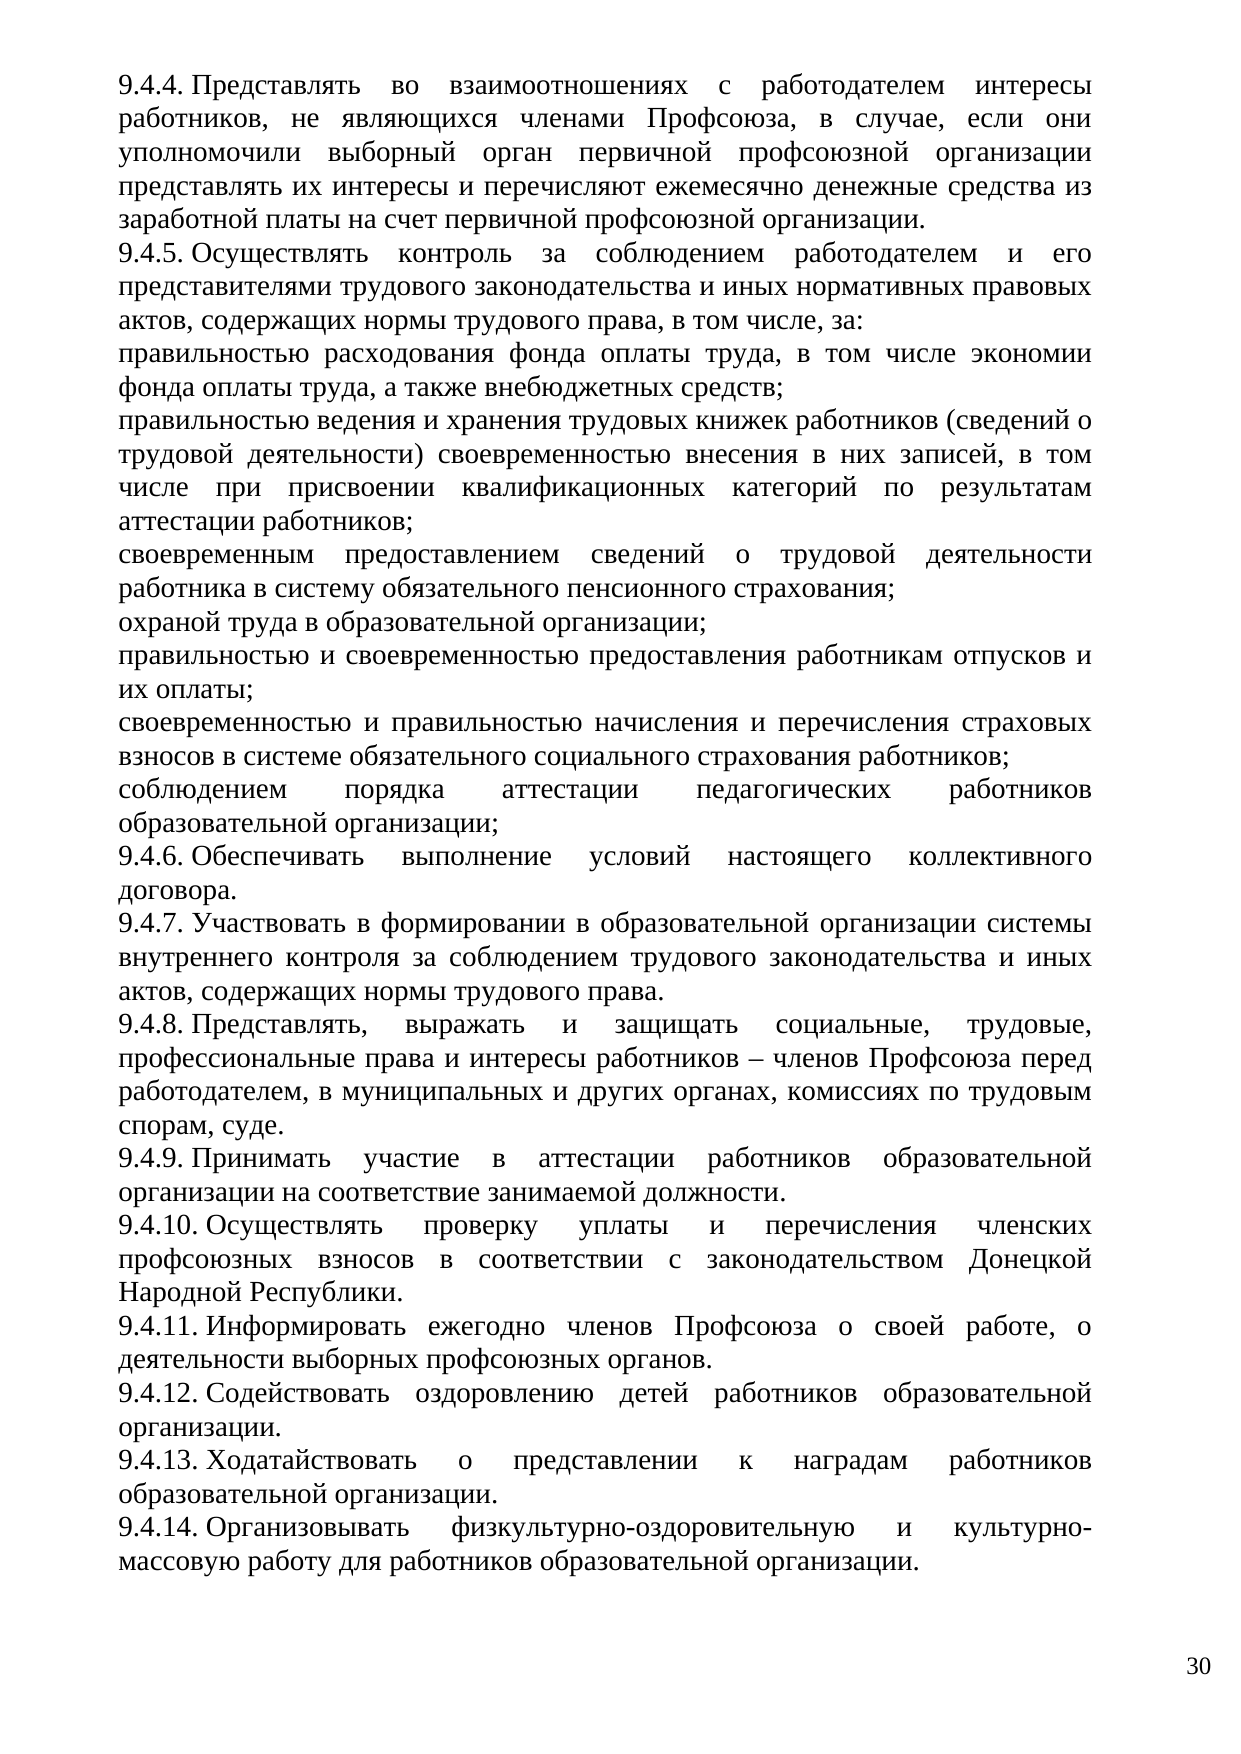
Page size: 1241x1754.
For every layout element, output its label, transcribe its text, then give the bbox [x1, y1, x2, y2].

text правильностью расходования фонда оплаты труда, в том числе экономии фонда оплаты труда, а также внебюджетных средств; [118, 335, 1093, 402]
text 9.4.5. Осуществлять контроль за соблюдением работодателем и его представителями трудового законодательства и иных нормативных правовых актов, содержащих нормы трудового права, в том числе, за: [118, 235, 1093, 335]
text своевременным предоставлением сведений о трудовой деятельности работника в систему обязательного пенсионного страхования; [118, 537, 1093, 604]
text 9.4.14. Организовывать физкультурно-оздоровительную и культурно-массовую работу для работников образовательной организации. [118, 1509, 1093, 1576]
text 9.4.12. Содействовать оздоровлению детей работников образовательной организации. [118, 1375, 1093, 1442]
text правильностью и своевременностью предоставления работникам отпусков и их оплаты; [118, 637, 1093, 704]
text 9.4.8. Представлять, выражать и защищать социальные, трудовые, профессиональные права и интересы работников – членов Профсоюза перед работодателем, в муниципальных и других органах, комиссиях по трудовым спорам, суде. [118, 1006, 1093, 1140]
text своевременностью и правильностью начисления и перечисления страховых взносов в системе обязательного социального страхования работников; [118, 704, 1093, 771]
text 9.4.7. Участвовать в формировании в образовательной организации системы внутреннего контроля за соблюдением трудового законодательства и иных актов, содержащих нормы трудового права. [118, 906, 1093, 1006]
text 9.4.13. Ходатайствовать о представлении к наградам работников образовательной организации. [118, 1442, 1093, 1509]
text 9.4.6. Обеспечивать выполнение условий настоящего коллективного договора. [118, 838, 1093, 906]
text 9.4.9. Принимать участие в аттестации работников образовательной организации на соответствие занимаемой должности. [118, 1140, 1093, 1207]
text 9.4.4. Представлять во взаимоотношениях с работодателем интересы работников, не являющихся членами Профсоюза, в случае, если они уполномочили выборный орган первичной профсоюзной организации представлять их интересы и перечисляют ежемесячно денежные средства из заработной платы на счет первичной профсоюзной организации. [118, 67, 1093, 235]
text 9.4.10. Осуществлять проверку уплаты и перечисления членских профсоюзных взносов в соответствии с законодательством Донецкой Народной Республики. [118, 1207, 1093, 1308]
text правильностью ведения и хранения трудовых книжек работников (сведений о трудовой деятельности) своевременностью внесения в них записей, в том числе при присвоении квалификационных категорий по результатам аттестации работников; [118, 402, 1093, 537]
text соблюдением порядка аттестации педагогических работников образовательной организации; [118, 771, 1093, 838]
text охраной труда в образовательной организации; [118, 604, 1093, 637]
text 9.4.11. Информировать ежегодно членов Профсоюза о своей работе, о деятельности выборных профсоюзных органов. [118, 1308, 1093, 1375]
